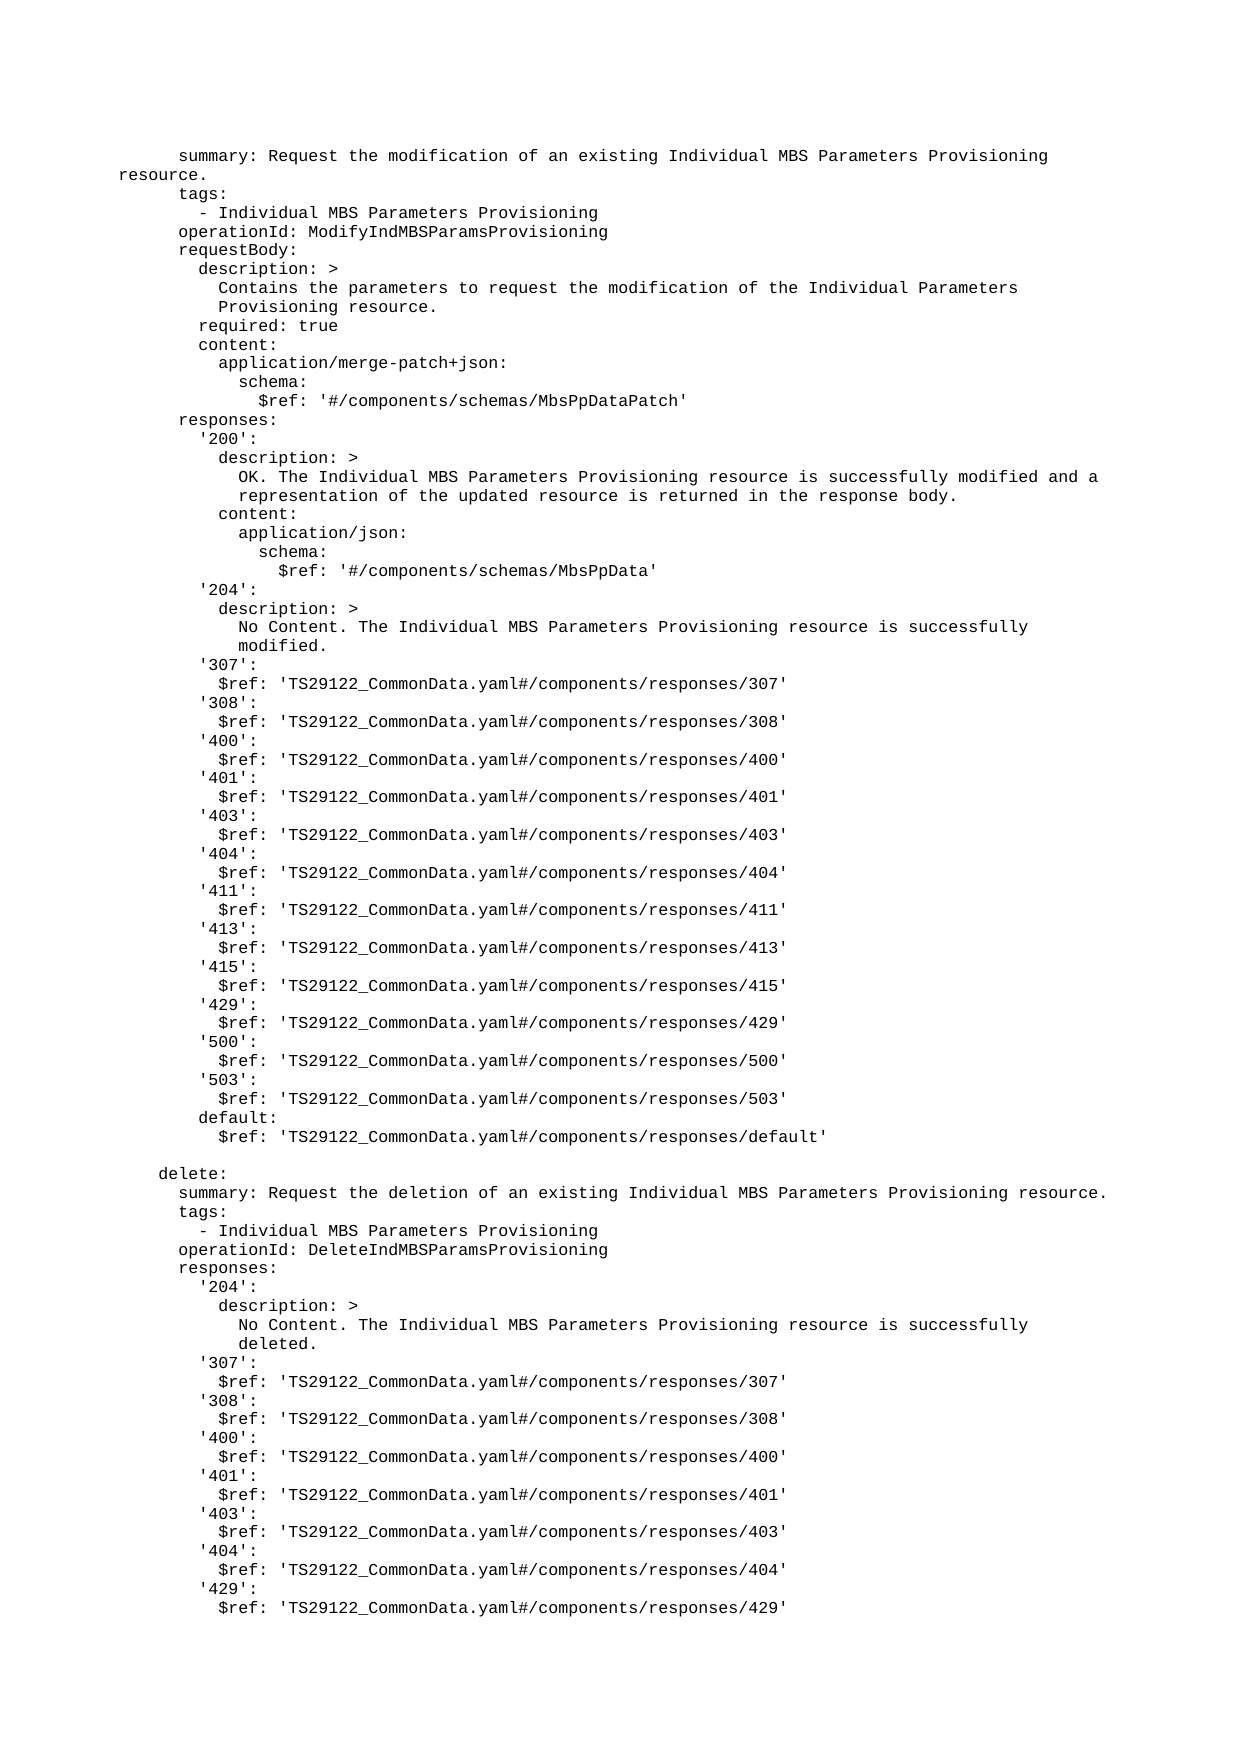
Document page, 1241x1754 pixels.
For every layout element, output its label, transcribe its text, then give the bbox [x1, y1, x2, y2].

text '401': [118, 1467, 1122, 1486]
text description: > [118, 600, 1122, 619]
text $ref: 'TS29122_CommonData.yaml#/components/responses/401' [118, 789, 1122, 808]
text '500': [118, 1034, 1122, 1053]
text $ref: 'TS29122_CommonData.yaml#/components/responses/307' [118, 1373, 1122, 1392]
text Contains the parameters to request the modification of the Individual Parameters [118, 280, 1122, 298]
text '413': [118, 921, 1122, 939]
text '307': [118, 1354, 1122, 1373]
text content: [118, 506, 1122, 525]
text schema: [118, 544, 1122, 562]
text No Content. The Individual MBS Parameters Provisioning resource is successfully [118, 1317, 1122, 1336]
text Provisioning resource. [118, 298, 1122, 317]
text '401': [118, 770, 1122, 789]
text $ref: 'TS29122_CommonData.yaml#/components/responses/401' [118, 1486, 1122, 1505]
text $ref: 'TS29122_CommonData.yaml#/components/responses/404' [118, 1562, 1122, 1581]
text $ref: 'TS29122_CommonData.yaml#/components/responses/308' [118, 1411, 1122, 1430]
text $ref: 'TS29122_CommonData.yaml#/components/responses/503' [118, 1090, 1122, 1109]
text operationId: ModifyIndMBSParamsProvisioning [118, 223, 1122, 242]
text $ref: '#/components/schemas/MbsPpData' [118, 562, 1122, 581]
text '204': [118, 1279, 1122, 1298]
text OK. The Individual MBS Parameters Provisioning resource is successfully modified and a [118, 468, 1122, 487]
text requestBody: [118, 242, 1122, 261]
text tags: [118, 1203, 1122, 1222]
text $ref: 'TS29122_CommonData.yaml#/components/responses/default' [118, 1128, 1122, 1147]
text content: [118, 336, 1122, 355]
text operationId: DeleteIndMBSParamsProvisioning [118, 1241, 1122, 1260]
text '415': [118, 958, 1122, 977]
text tags: [118, 185, 1122, 204]
text $ref: '#/components/schemas/MbsPpDataPatch' [118, 393, 1122, 412]
text '307': [118, 657, 1122, 676]
text $ref: 'TS29122_CommonData.yaml#/components/responses/429' [118, 1015, 1122, 1034]
text '403': [118, 808, 1122, 826]
text '403': [118, 1505, 1122, 1524]
text schema: [118, 374, 1122, 393]
text - Individual MBS Parameters Provisioning [118, 204, 1122, 223]
text application/merge-patch+json: [118, 355, 1122, 374]
text required: true [118, 317, 1122, 336]
text '204': [118, 581, 1122, 600]
text '200': [118, 431, 1122, 449]
text '503': [118, 1072, 1122, 1090]
text modified. [118, 638, 1122, 657]
text '429': [118, 1581, 1122, 1599]
text '404': [118, 845, 1122, 864]
text $ref: 'TS29122_CommonData.yaml#/components/responses/403' [118, 826, 1122, 845]
text '429': [118, 996, 1122, 1015]
text $ref: 'TS29122_CommonData.yaml#/components/responses/404' [118, 864, 1122, 883]
text $ref: 'TS29122_CommonData.yaml#/components/responses/500' [118, 1053, 1122, 1072]
text $ref: 'TS29122_CommonData.yaml#/components/responses/413' [118, 939, 1122, 958]
text application/json: [118, 525, 1122, 544]
text '308': [118, 1392, 1122, 1411]
text '400': [118, 732, 1122, 751]
text $ref: 'TS29122_CommonData.yaml#/components/responses/429' [118, 1599, 1122, 1618]
text description: > [118, 261, 1122, 280]
text summary: Request the deletion of an existing Individual MBS Parameters Provisioning resource. [118, 1185, 1122, 1203]
text $ref: 'TS29122_CommonData.yaml#/components/responses/403' [118, 1524, 1122, 1543]
text $ref: 'TS29122_CommonData.yaml#/components/responses/411' [118, 902, 1122, 921]
text responses: [118, 412, 1122, 431]
text $ref: 'TS29122_CommonData.yaml#/components/responses/415' [118, 977, 1122, 996]
text description: > [118, 449, 1122, 468]
text '400': [118, 1430, 1122, 1449]
text deleted. [118, 1336, 1122, 1354]
text summary: Request the modification of an existing Individual MBS Parameters Provisioning resource. [118, 148, 1122, 185]
text - Individual MBS Parameters Provisioning [118, 1222, 1122, 1241]
text representation of the updated resource is returned in the response body. [118, 487, 1122, 506]
text '308': [118, 694, 1122, 713]
text $ref: 'TS29122_CommonData.yaml#/components/responses/400' [118, 1449, 1122, 1467]
text $ref: 'TS29122_CommonData.yaml#/components/responses/308' [118, 713, 1122, 732]
text '404': [118, 1543, 1122, 1562]
text '411': [118, 883, 1122, 902]
text $ref: 'TS29122_CommonData.yaml#/components/responses/400' [118, 751, 1122, 770]
text $ref: 'TS29122_CommonData.yaml#/components/responses/307' [118, 676, 1122, 694]
text responses: [118, 1260, 1122, 1279]
text description: > [118, 1298, 1122, 1317]
text No Content. The Individual MBS Parameters Provisioning resource is successfully [118, 619, 1122, 638]
text delete: [118, 1166, 1122, 1185]
text default: [118, 1109, 1122, 1128]
